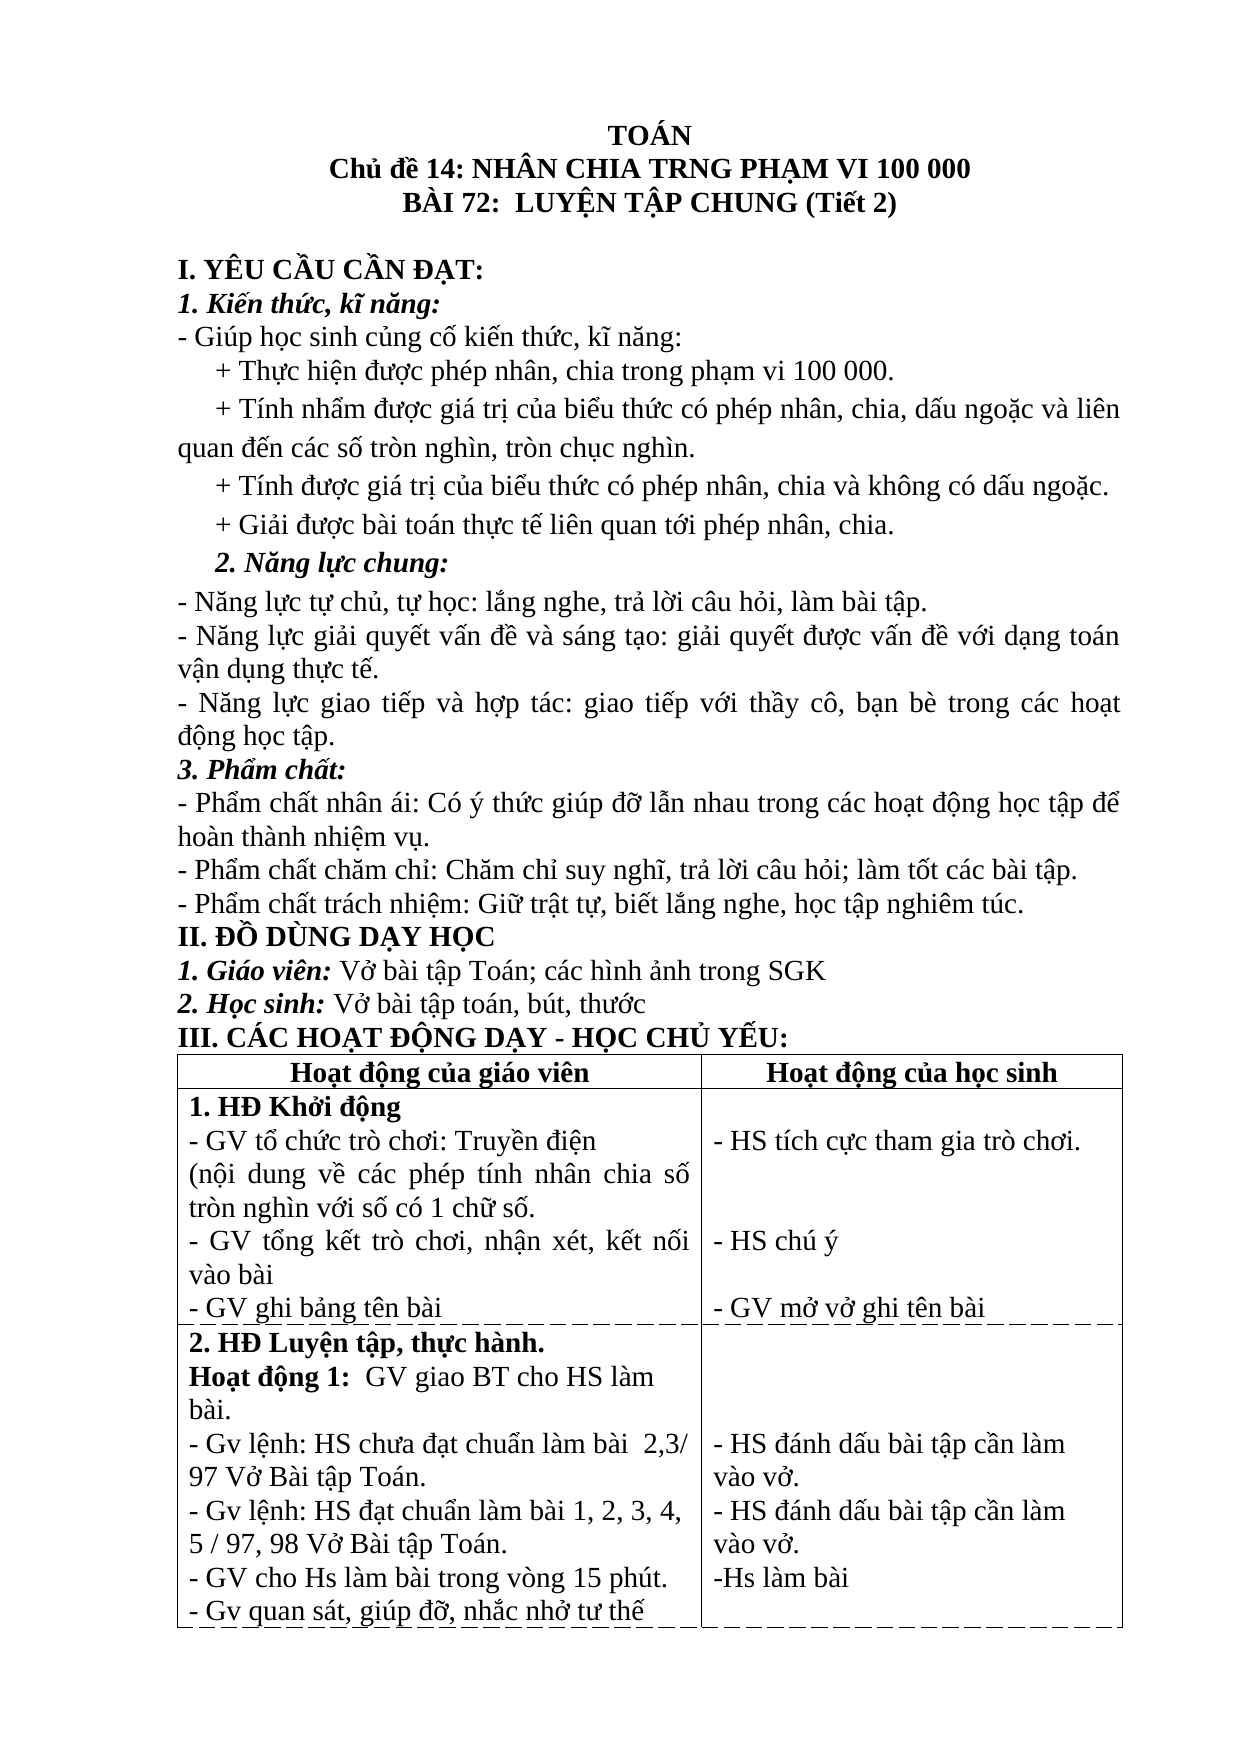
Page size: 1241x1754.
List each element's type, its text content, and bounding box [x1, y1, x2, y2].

text - Năng lực giao tiếp và hợp tác: giao tiếp với thầy cô, bạn bè trong các hoạt động học tập. [177, 685, 1122, 752]
text + Tính được giá trị của biểu thức có phép nhân, chia và không có dấu ngoặc. [177, 468, 1122, 502]
text + Giải được bài toán thực tế liên quan tới phép nhân, chia. [177, 507, 1122, 541]
table_cell - HS tích cực tham gia trò chơi. - HS chú ý - GV mở vở ghi tên bài [702, 1089, 1122, 1324]
text - Phẩm chất nhân ái: Có ý thức giúp đỡ lẫn nhau trong các hoạt động học tập để hoàn thành nhiệm vụ. [177, 785, 1122, 852]
text 1. Kiến thức, kĩ năng: [177, 286, 1122, 319]
text TOÁN [177, 118, 1122, 152]
text - Giúp học sinh củng cố kiến thức, kĩ năng: [177, 319, 1122, 353]
text 2. Năng lực chung: [177, 546, 1122, 579]
text - Năng lực giải quyết vấn đề và sáng tạo: giải quyết được vấn đề với dạng toán vận dụng thực tế. [177, 618, 1122, 685]
text 2. Học sinh: Vở bài tập toán, bút, thước [177, 987, 1122, 1020]
text - Năng lực tự chủ, tự học: lắng nghe, trả lời câu hỏi, làm bài tập. [177, 584, 1122, 618]
text + Tính nhẩm được giá trị của biểu thức có phép nhân, chia, dấu ngoặc và liên quan đến các số tròn nghìn, tròn chục nghìn. [177, 391, 1122, 463]
text - Phẩm chất chăm chỉ: Chăm chỉ suy nghĩ, trả lời câu hỏi; làm tốt các bài tập. [177, 852, 1122, 886]
text III. CÁC HOẠT ĐỘNG DẠY - HỌC CHỦ YẾU: [177, 1020, 1122, 1054]
table_cell 1. HĐ Khởi động - GV tổ chức trò chơi: Truyền điện (nội dung về các phép tính nhân chia số tròn nghìn với số có 1 chữ số. - GV tổng kết trò chơi, nhận xét, kết nối vào bài - GV ghi bảng tên bài [178, 1089, 701, 1324]
table_header Hoạt động của giáo viên [178, 1055, 701, 1088]
text Chủ đề 14: NHÂN CHIA TRNG PHẠM VI 100 000 [177, 152, 1122, 185]
text BÀI 72: LUYỆN TẬP CHUNG (Tiết 2) [177, 185, 1122, 219]
text + Thực hiện được phép nhân, chia trong phạm vi 100 000. [177, 353, 1122, 386]
text II. ĐỒ DÙNG DẠY HỌC [177, 919, 1122, 953]
table_header Hoạt động của học sinh [702, 1055, 1122, 1088]
text 3. Phẩm chất: [177, 752, 1122, 785]
text I. YÊU CẦU CẦN ĐẠT: [177, 252, 1122, 286]
text - Phẩm chất trách nhiệm: Giữ trật tự, biết lắng nghe, học tập nghiêm túc. [177, 886, 1122, 919]
table_cell - HS đánh dấu bài tập cần làm vào vở. - HS đánh dấu bài tập cần làm vào vở. -Hs làm bài - HS cùng bàn đổi vở kiểm tra bài. [702, 1324, 1122, 1627]
text 1. Giáo viên: Vở bài tập Toán; các hình ảnh trong SGK [177, 953, 1122, 987]
